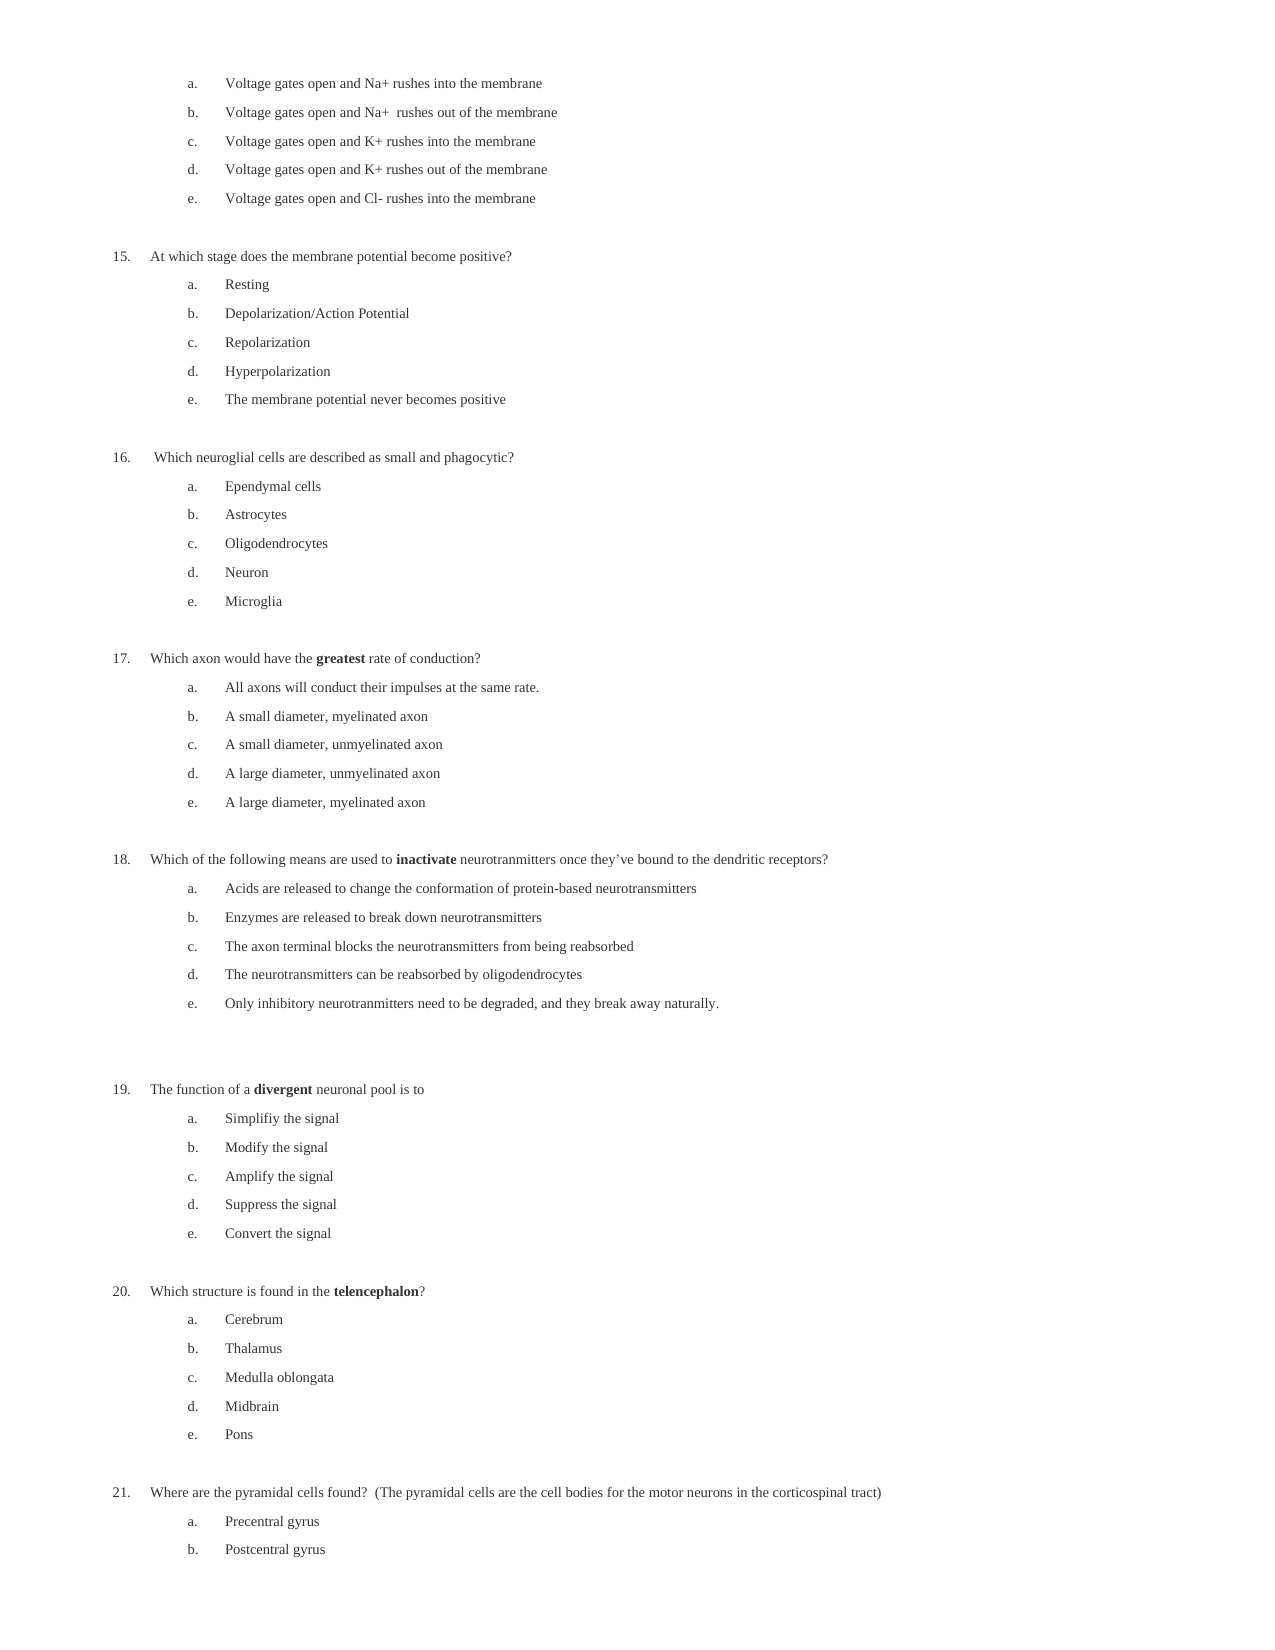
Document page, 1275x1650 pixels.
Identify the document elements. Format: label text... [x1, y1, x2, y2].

list A large diameter, unmyelinated axon [187, 765, 1200, 794]
list Convert the signal [187, 1225, 1200, 1254]
list The function of a divergent neuronal pool is to [112, 1081, 1200, 1110]
list Which neuroglial cells are described as small and phagocytic? [112, 449, 1200, 477]
list A small diameter, unmyelinated axon [187, 736, 1200, 765]
list Which structure is found in the telencephalon? [112, 1282, 1200, 1311]
list Modify the signal [187, 1139, 1200, 1167]
list The neurotransmitters can be reabsorbed by oligodendrocytes [187, 966, 1200, 995]
list Microglia [187, 592, 1200, 621]
list Cerebrum [187, 1311, 1200, 1340]
list Depolarization/Action Potential [187, 305, 1200, 334]
list Amplify the signal [187, 1167, 1200, 1196]
list Thalamus [187, 1340, 1200, 1369]
list Hyperpolarization [187, 362, 1200, 391]
list Postcentral gyrus [187, 1541, 1200, 1570]
list Precentral gyrus [187, 1512, 1200, 1541]
list Pons [187, 1426, 1200, 1455]
list Simplifiy the signal [187, 1110, 1200, 1139]
list Midbrain [187, 1397, 1200, 1426]
list Voltage gates open and Na+ rushes out of the membrane [187, 104, 1200, 132]
list A large diameter, myelinated axon [187, 794, 1200, 822]
list Acids are released to change the conformation of protein-based neurotransmitters [187, 880, 1200, 909]
list Oligodendrocytes [187, 535, 1200, 564]
list Which of the following means are used to inactivate neurotranmitters once they’ve bound to the dendritic receptors? [112, 851, 1200, 880]
list Which axon would have the greatest rate of conduction? [112, 650, 1200, 679]
list A small diameter, myelinated axon [187, 707, 1200, 736]
list Suppress the signal [187, 1196, 1200, 1225]
list Only inhibitory neurotranmitters need to be degraded, and they break away naturally. [187, 995, 1200, 1024]
list All axons will conduct their impulses at the same rate. [187, 679, 1200, 707]
list The axon terminal blocks the neurotransmitters from being reabsorbed [187, 937, 1200, 966]
list Voltage gates open and Na+ rushes into the membrane [187, 75, 1200, 104]
list At which stage does the membrane potential become positive? [112, 247, 1200, 276]
list Where are the pyramidal cells found? (The pyramidal cells are the cell bodies for the motor neurons in the corticospinal tract) [112, 1484, 1200, 1512]
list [187, 161, 1200, 190]
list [187, 190, 1200, 219]
list Enzymes are released to break down neurotransmitters [187, 909, 1200, 937]
list Ependymal cells [187, 477, 1200, 506]
list Astrocytes [187, 506, 1200, 535]
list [187, 132, 1200, 161]
list The membrane potential never becomes positive [187, 391, 1200, 420]
list Medulla oblongata [187, 1369, 1200, 1397]
list Resting [187, 276, 1200, 305]
list Neuron [187, 564, 1200, 592]
list Repolarization [187, 334, 1200, 362]
